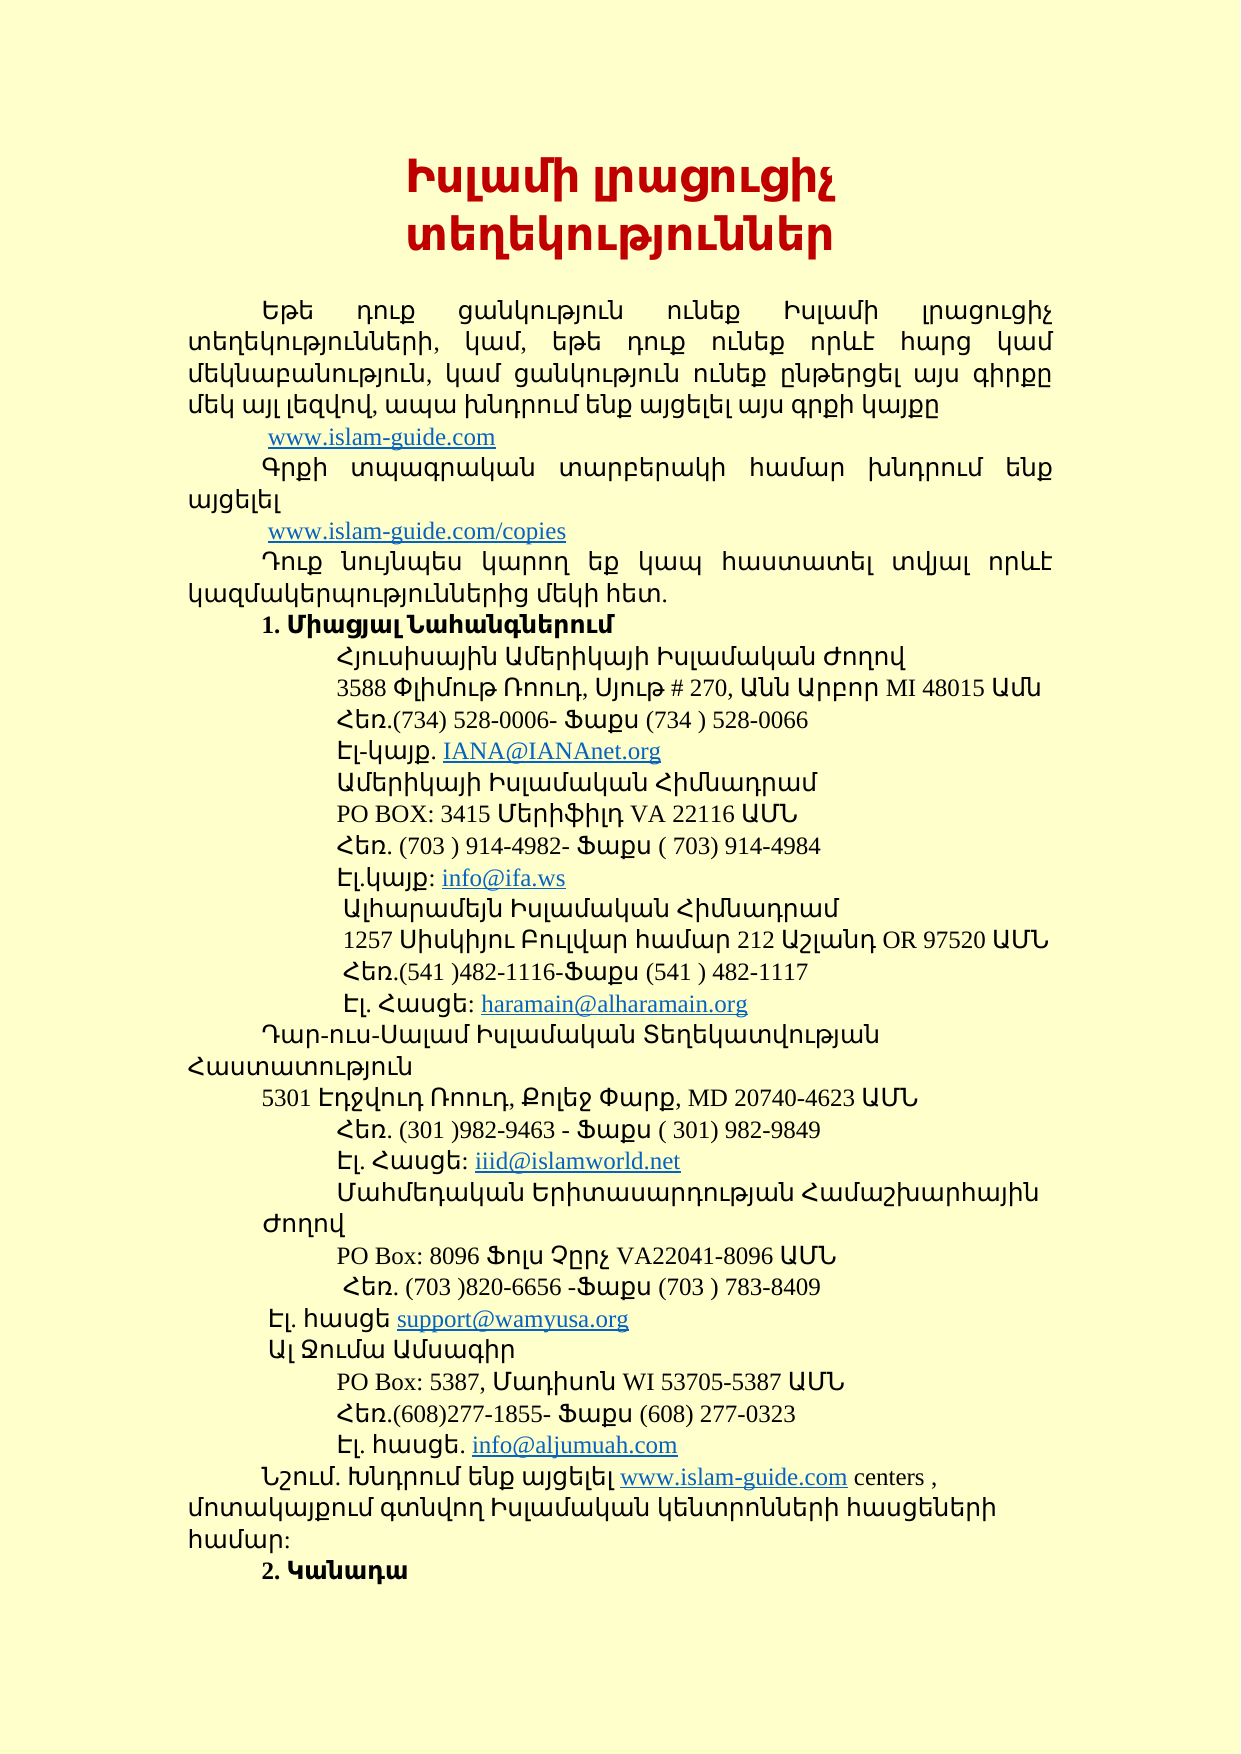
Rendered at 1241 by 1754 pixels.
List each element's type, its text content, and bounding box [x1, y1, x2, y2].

text Էլ. հասցե. info@aljumuah.com [262, 1430, 1053, 1459]
text www.islam-guide.com/copies [187, 516, 1053, 545]
text Հյուսիսային Ամերիկայի Իսլամական Ժողով [262, 642, 1053, 671]
text Էլ.կայք: info@ifa.ws [262, 863, 1053, 892]
text Ալհարամեյն Իսլամական Հիմնադրամ [262, 894, 1053, 923]
text www.islam-guide.com [187, 422, 1053, 451]
text Հեռ. (301 )982-9463 - Ֆաքս ( 301) 982-9849 [262, 1115, 1053, 1144]
text Հեռ. (703 )820-6656 -Ֆաքս (703 ) 783-8409 [262, 1272, 1053, 1302]
text Նշում. Խնդրում ենք այցելել www.islam-guide.com centers , մոտակայքում գտնվող Իսլամական կենտրոնների հասցեների համար: [187, 1462, 1053, 1554]
text Էլ-կայք. IANA@IANAnet.org [262, 736, 1053, 766]
text 2. Կանադա [187, 1556, 1053, 1586]
text 5301 Էդջվուդ Ռոուդ, Քոլեջ Փարք, MD 20740-4623 ԱՄՆ [187, 1083, 1053, 1113]
text 3588 Փլիմութ Ռոուդ, Սյութ # 270, Անն Արբոր MI 48015 Ամն [262, 673, 1053, 703]
text Հեռ.(541 )482-1116-Ֆաքս (541 ) 482-1117 [262, 957, 1053, 986]
text Էլ. հասցե support@wamyusa.org [187, 1304, 1053, 1333]
text Հեռ.(608)277-1855- Ֆաքս (608) 277-0323 [262, 1399, 1053, 1428]
text Մահմեդական Երիտասարդության Համաշխարհային Ժողով [262, 1178, 1053, 1239]
text Դուք նույնպես կարող եք կապ հաստատել տվյալ որևէ կազմակերպություններից մեկի հետ. [187, 547, 1053, 608]
text Գրքի տպագրական տարբերակի համար խնդրում ենք այցելել [187, 453, 1053, 514]
text Եթե դուք ցանկություն ունեք Իսլամի լրացուցիչ տեղեկությունների, կամ, եթե դուք ունեք որևէ հարց կամ մեկնաբանություն, կամ ցանկություն ունեք ընթերցել այս գիրքը մեկ այլ լեզվով, ապա խնդրում ենք այցելել այս գրքի կայքը [187, 296, 1053, 420]
text Ամերիկայի Իսլամական Հիմնադրամ [262, 768, 1053, 797]
text PO BOX: 3415 Մերիֆիլդ VA 22116 ԱՄՆ [262, 799, 1053, 829]
text Իսլամի լրացուցիչ տեղեկություններ [187, 150, 1053, 261]
text Էլ. Հասցե: iiid@islamworld.net [262, 1146, 1053, 1176]
text 1257 Սիսկիյու Բուլվար համար 212 Աշլանդ OR 97520 ԱՄՆ [262, 926, 1053, 955]
text Հեռ. (703 ) 914-4982- Ֆաքս ( 703) 914-4984 [262, 831, 1053, 860]
text PO Box: 5387, Մադիսոն WI 53705-5387 ԱՄՆ [262, 1367, 1053, 1396]
text Դար-ուս-Սալամ Իսլամական Տեղեկատվության Հաստատություն [187, 1020, 1053, 1081]
text Ալ Ջումա Ամսագիր [187, 1336, 1053, 1365]
text Էլ. Հասցե: haramain@alharamain.org [262, 989, 1053, 1018]
text Հեռ.(734) 528-0006- Ֆաքս (734 ) 528-0066 [262, 705, 1053, 734]
text PO Box: 8096 Ֆոլս Չըրչ VA22041-8096 ԱՄՆ [262, 1241, 1053, 1270]
text 1. Միացյալ Նահանգներում [187, 610, 1053, 639]
